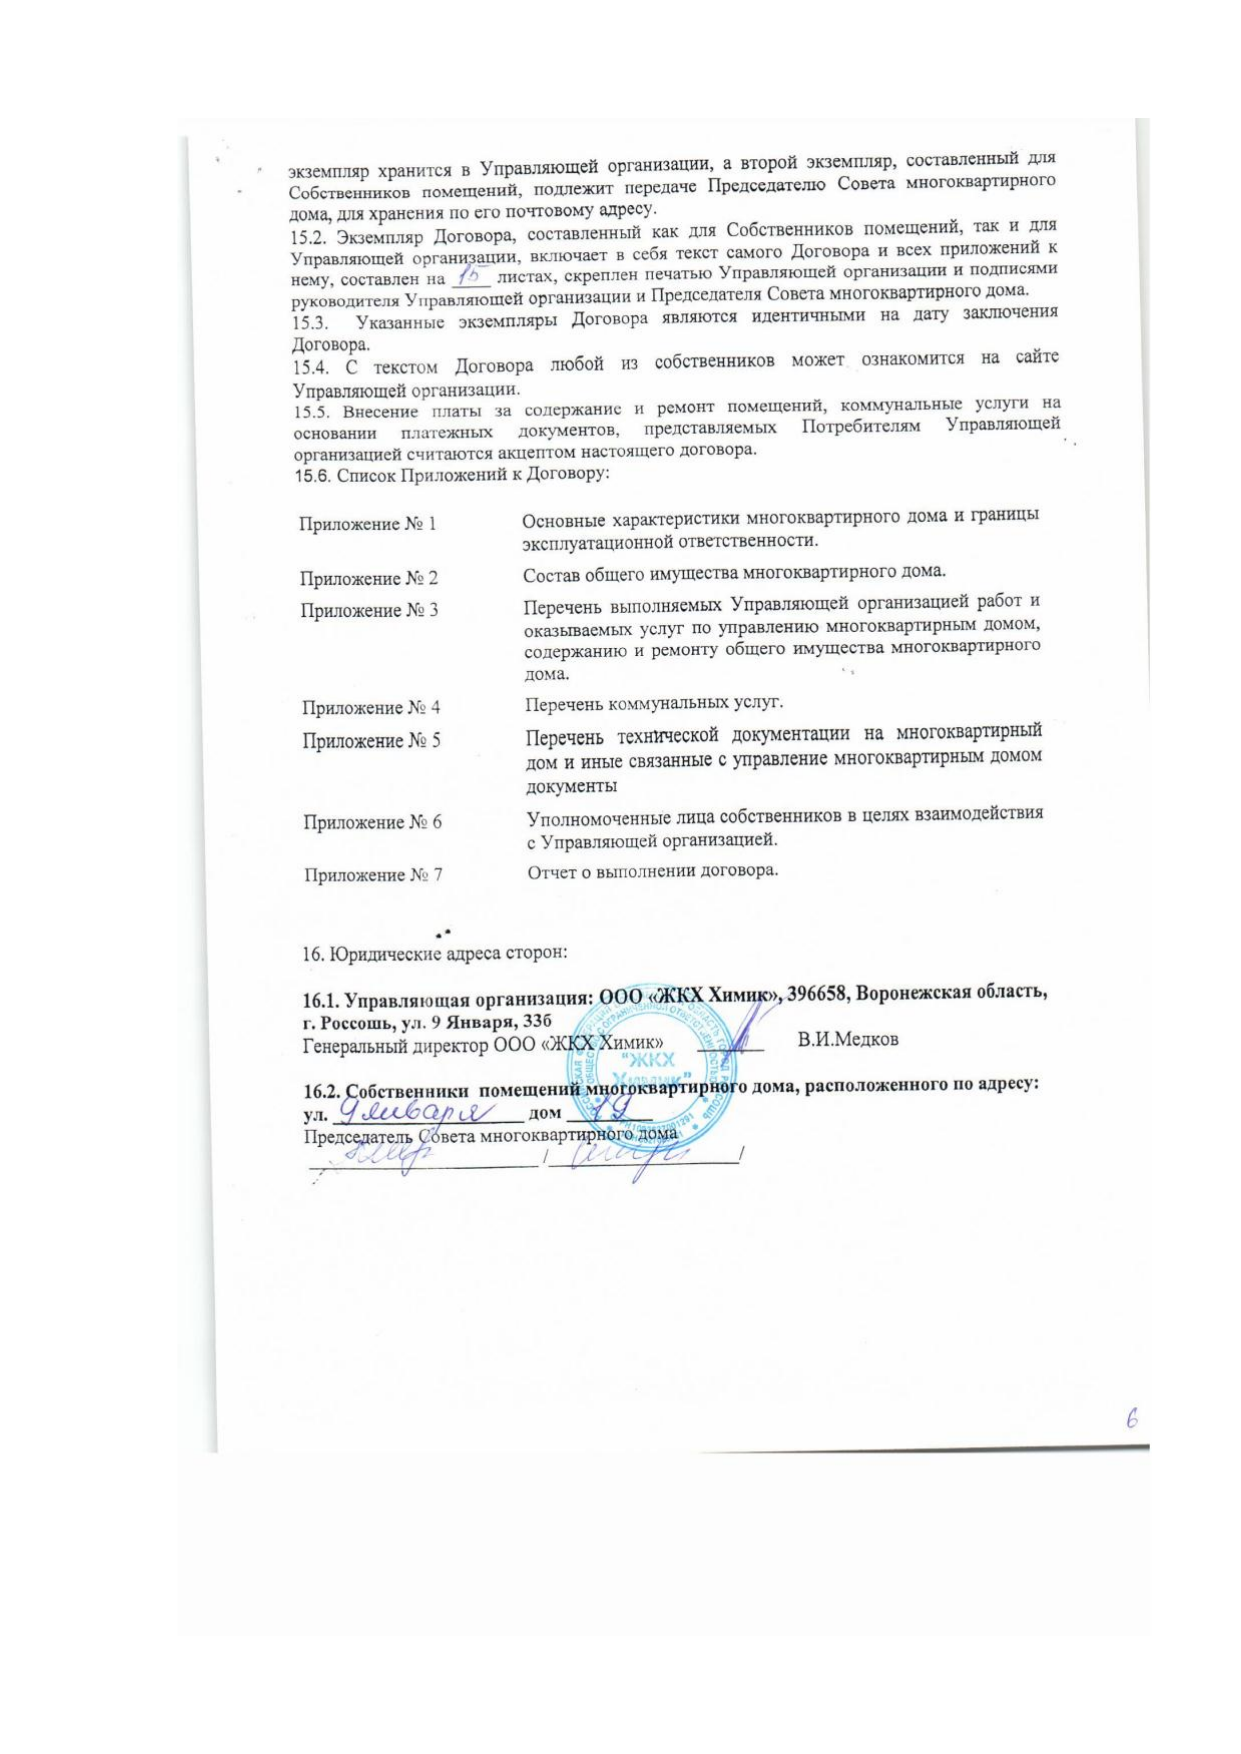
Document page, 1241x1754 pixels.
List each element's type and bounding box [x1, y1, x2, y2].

picture [177, 118, 1152, 1636]
